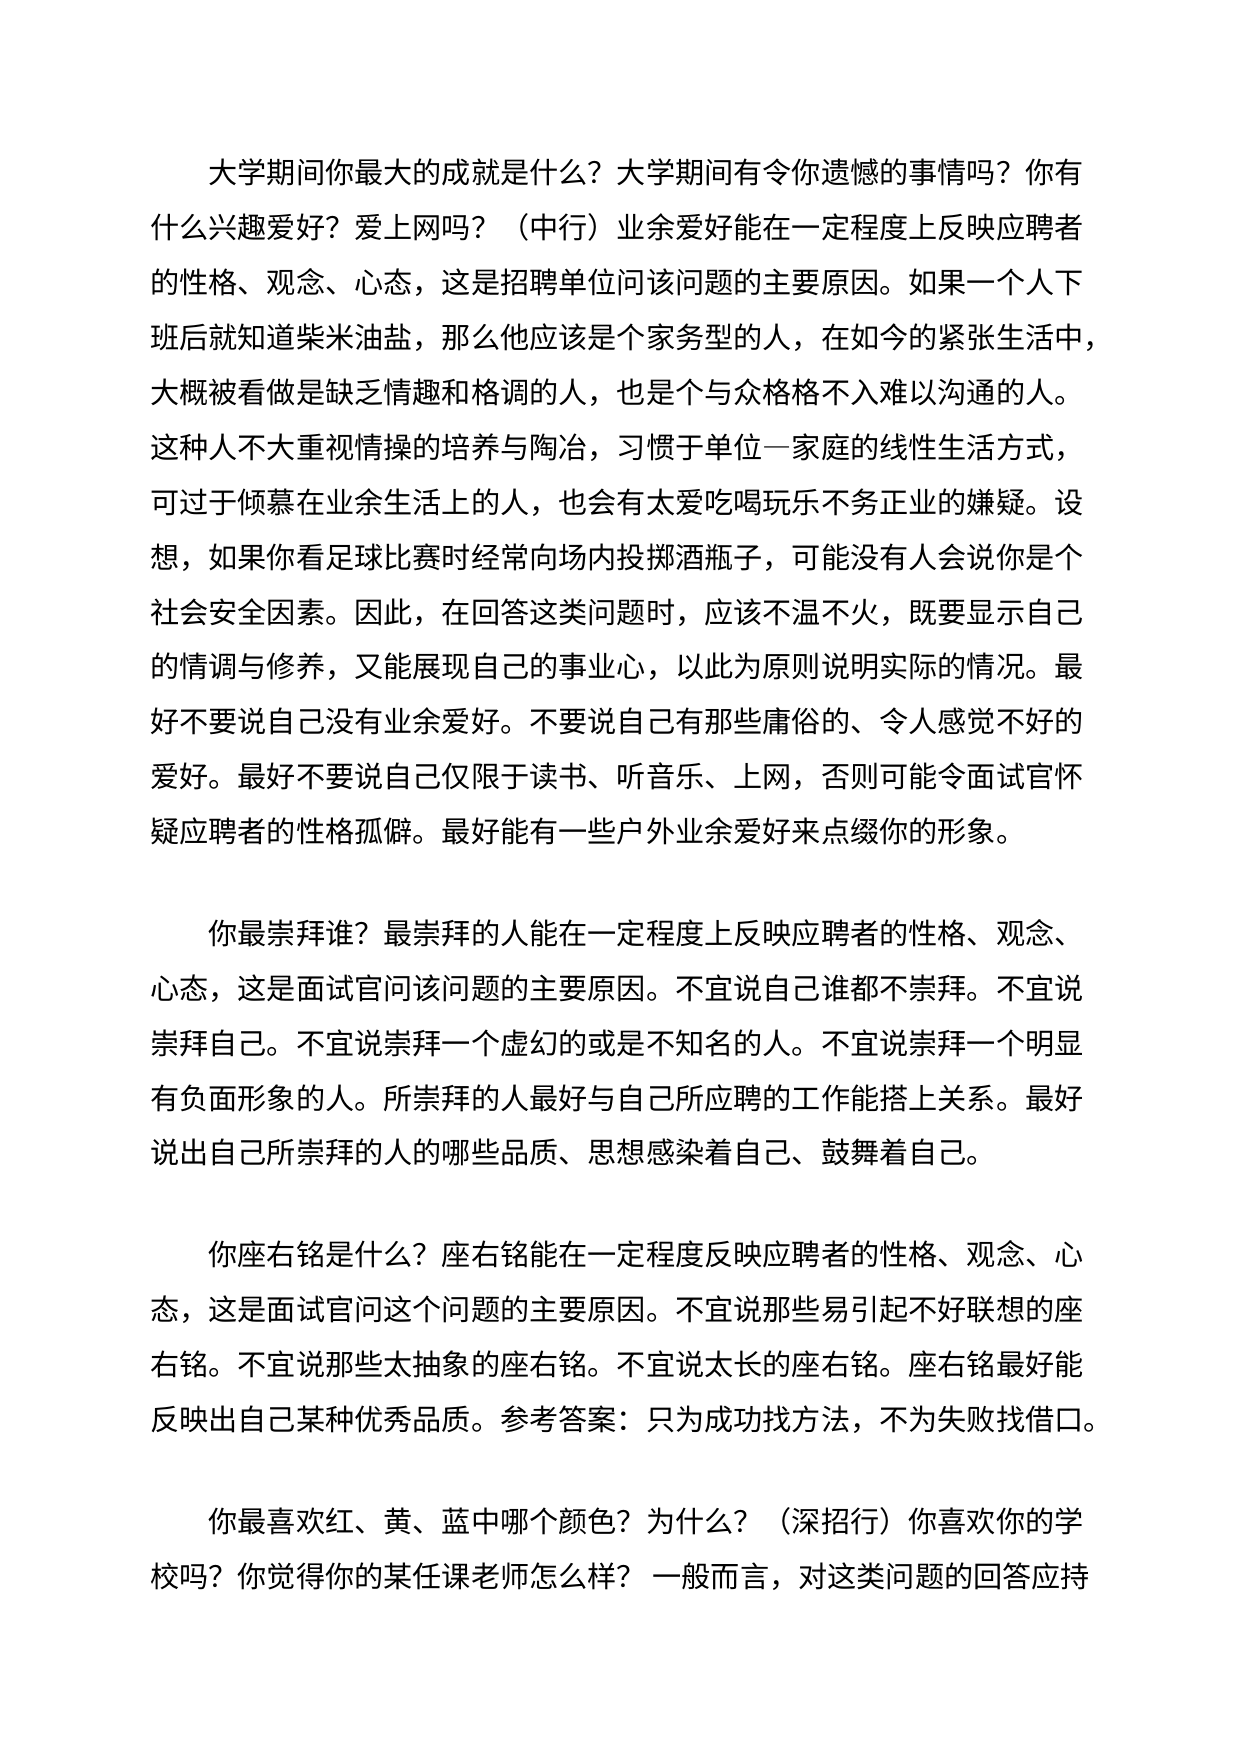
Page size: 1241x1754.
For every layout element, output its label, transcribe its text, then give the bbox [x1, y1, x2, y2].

text 你最崇拜谁？最崇拜的人能在一定程度上反映应聘者的性格、观念、心态，这是面试官问该问题的主要原因。不宜说自己谁都不崇拜。不宜说崇拜自己。不宜说崇拜一个虚幻的或是不知名的人。不宜说崇拜一个明显有负面形象的人。所崇拜的人最好与自己所应聘的工作能搭上关系。最好说出自己所崇拜的人的哪些品质、思想感染着自己、鼓舞着自己。 [150, 911, 1090, 1172]
text 你座右铭是什么？座右铭能在一定程度反映应聘者的性格、观念、心态，这是面试官问这个问题的主要原因。不宜说那些易引起不好联想的座右铭。不宜说那些太抽象的座右铭。不宜说太长的座右铭。座右铭最好能反映出自己某种优秀品质。参考答案：只为成功找方法，不为失败找借口。 [150, 1232, 1090, 1439]
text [150, 1498, 1090, 1596]
text 大学期间你最大的成就是什么？大学期间有令你遗憾的事情吗？你有什么兴趣爱好？爱上网吗？（中行）业余爱好能在一定程度上反映应聘者的性格、观念、心态，这是招聘单位问该问题的主要原因。如果一个人下班后就知道柴米油盐，那么他应该是个家务型的人，在如今的紧张生活中，大概被看做是缺乏情趣和格调的人，也是个与众格格不入难以沟通的人。这种人不大重视情操的培养与陶冶，习惯于单位—家庭的线性生活方式，可过于倾慕在业余生活上的人，也会有太爱吃喝玩乐不务正业的嫌疑。设想，如果你看足球比赛时经常向场内投掷酒瓶子，可能没有人会说你是个社会安全因素。因此，在回答这类问题时，应该不温不火，既要显示自己的情调与修养，又能展现自己的事业心，以此为原则说明实际的情况。最好不要说自己没有业余爱好。不要说自己有那些庸俗的、令人感觉不好的爱好。最好不要说自己仅限于读书、听音乐、上网，否则可能令面试官怀疑应聘者的性格孤僻。最好能有一些户外业余爱好来点缀你的形象。 [150, 150, 1090, 851]
